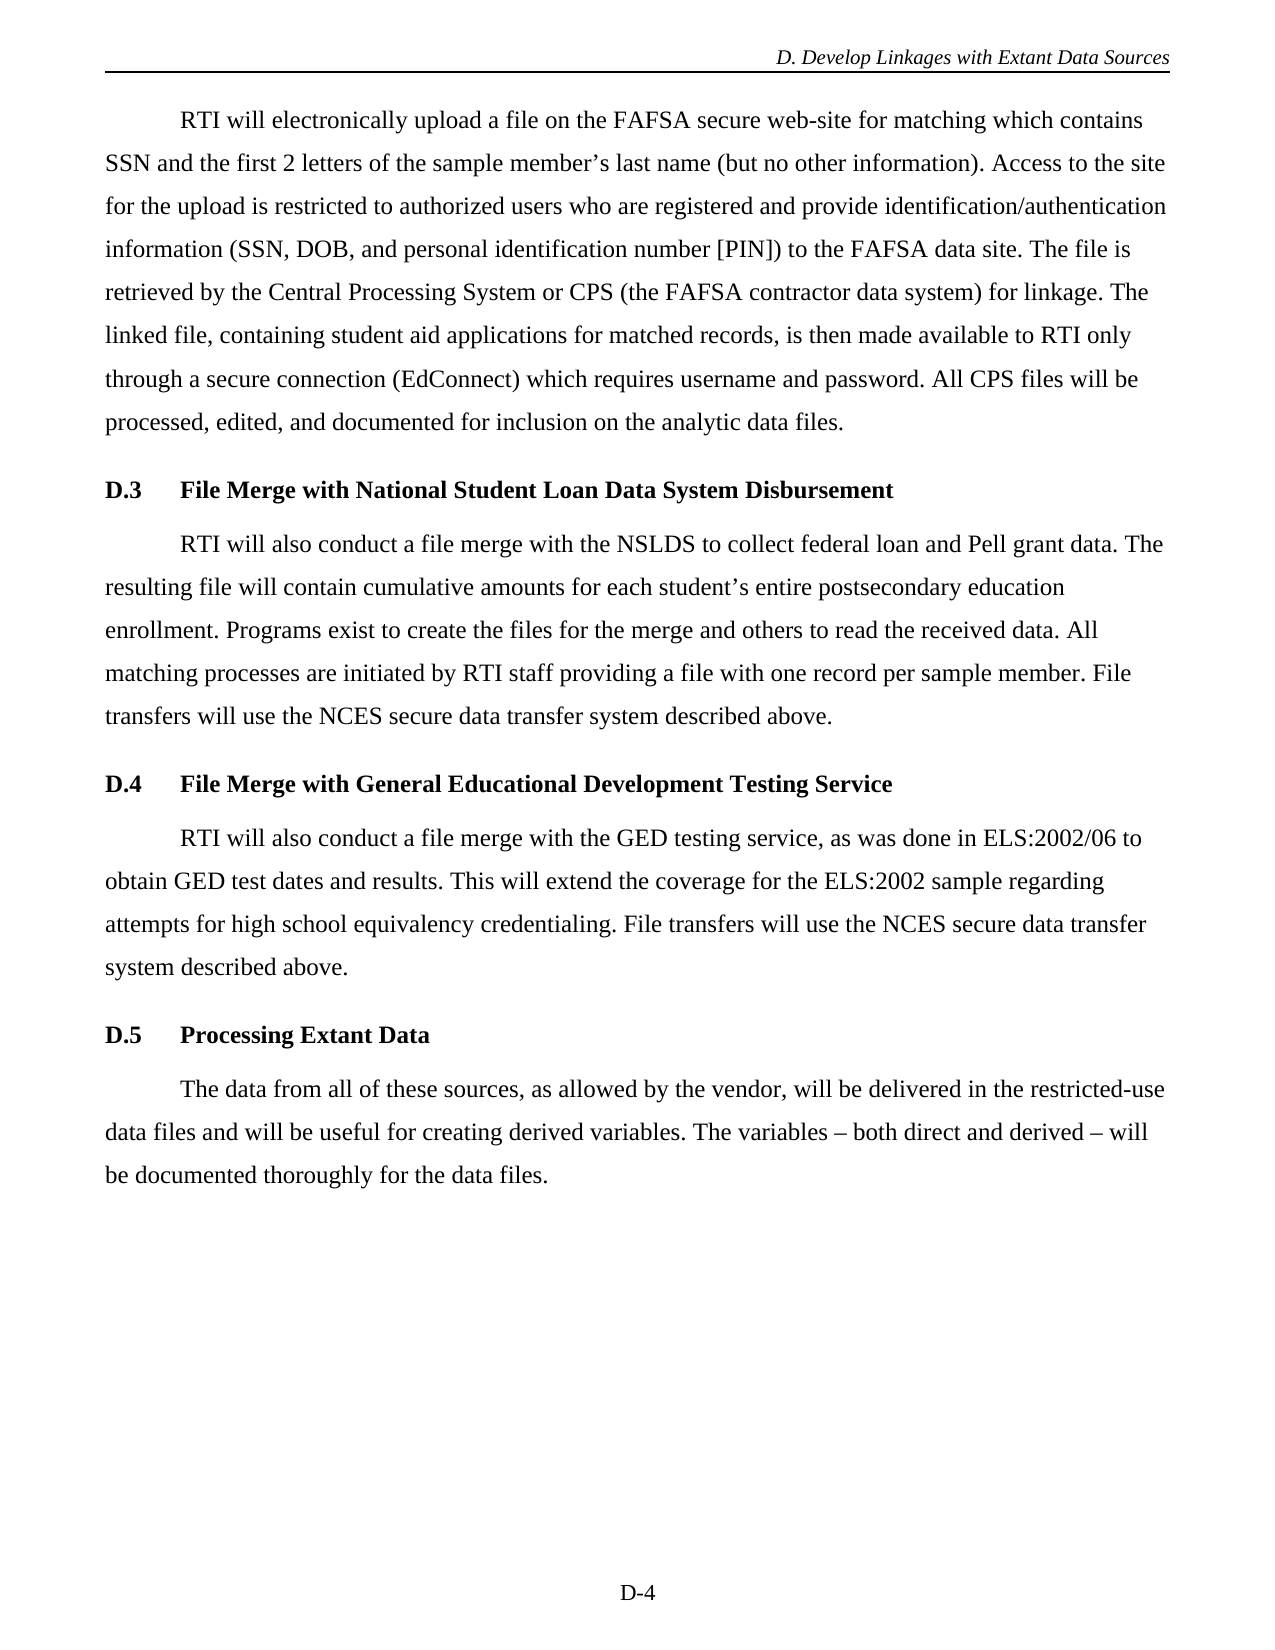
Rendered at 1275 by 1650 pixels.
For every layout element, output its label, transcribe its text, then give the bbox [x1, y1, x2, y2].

text RTI will also conduct a file merge with the NSLDS to collect federal loan and Pell grant data. The resulting file will contain cumulative amounts for each student’s entire postsecondary education enrollment. Programs exist to create the files for the merge and others to read the received data. All matching processes are initiated by RTI staff providing a file with one record per sample member. File transfers will use the NCES secure data transfer system described above. [105, 529, 1170, 730]
text RTI will electronically upload a file on the FAFSA secure web-site for matching which contains SSN and the first 2 letters of the sample member’s last name (but no other information). Access to the site for the upload is restricted to authorized users who are registered and provide identification/authentication information (SSN, DOB, and personal identification number [PIN]) to the FAFSA data site. The file is retrieved by the Central Processing System or CPS (the FAFSA contractor data system) for linkage. The linked file, containing student aid applications for matched records, is then made available to RTI only through a secure connection (EdConnect) which requires username and password. All CPS files will be processed, edited, and documented for inclusion on the analytic data files. [105, 105, 1170, 436]
text RTI will also conduct a file merge with the GED testing service, as was done in ELS:2002/06 to obtain GED test dates and results. This will extend the coverage for the ELS:2002 sample regarding attempts for high school equivalency credentialing. File transfers will use the NCES secure data transfer system described above. [105, 823, 1170, 981]
text The data from all of these sources, as allowed by the vendor, will be delivered in the restricted-use data files and will be useful for creating derived variables. The variables – both direct and derived – will be documented thoroughly for the data files. [105, 1074, 1170, 1189]
subtitle D.5 Processing Extant Data [105, 1021, 1170, 1049]
subtitle D.4 File Merge with General Educational Development Testing Service [105, 769, 1170, 798]
subtitle D.3 File Merge with National Student Loan Data System Disbursement [105, 475, 1170, 504]
